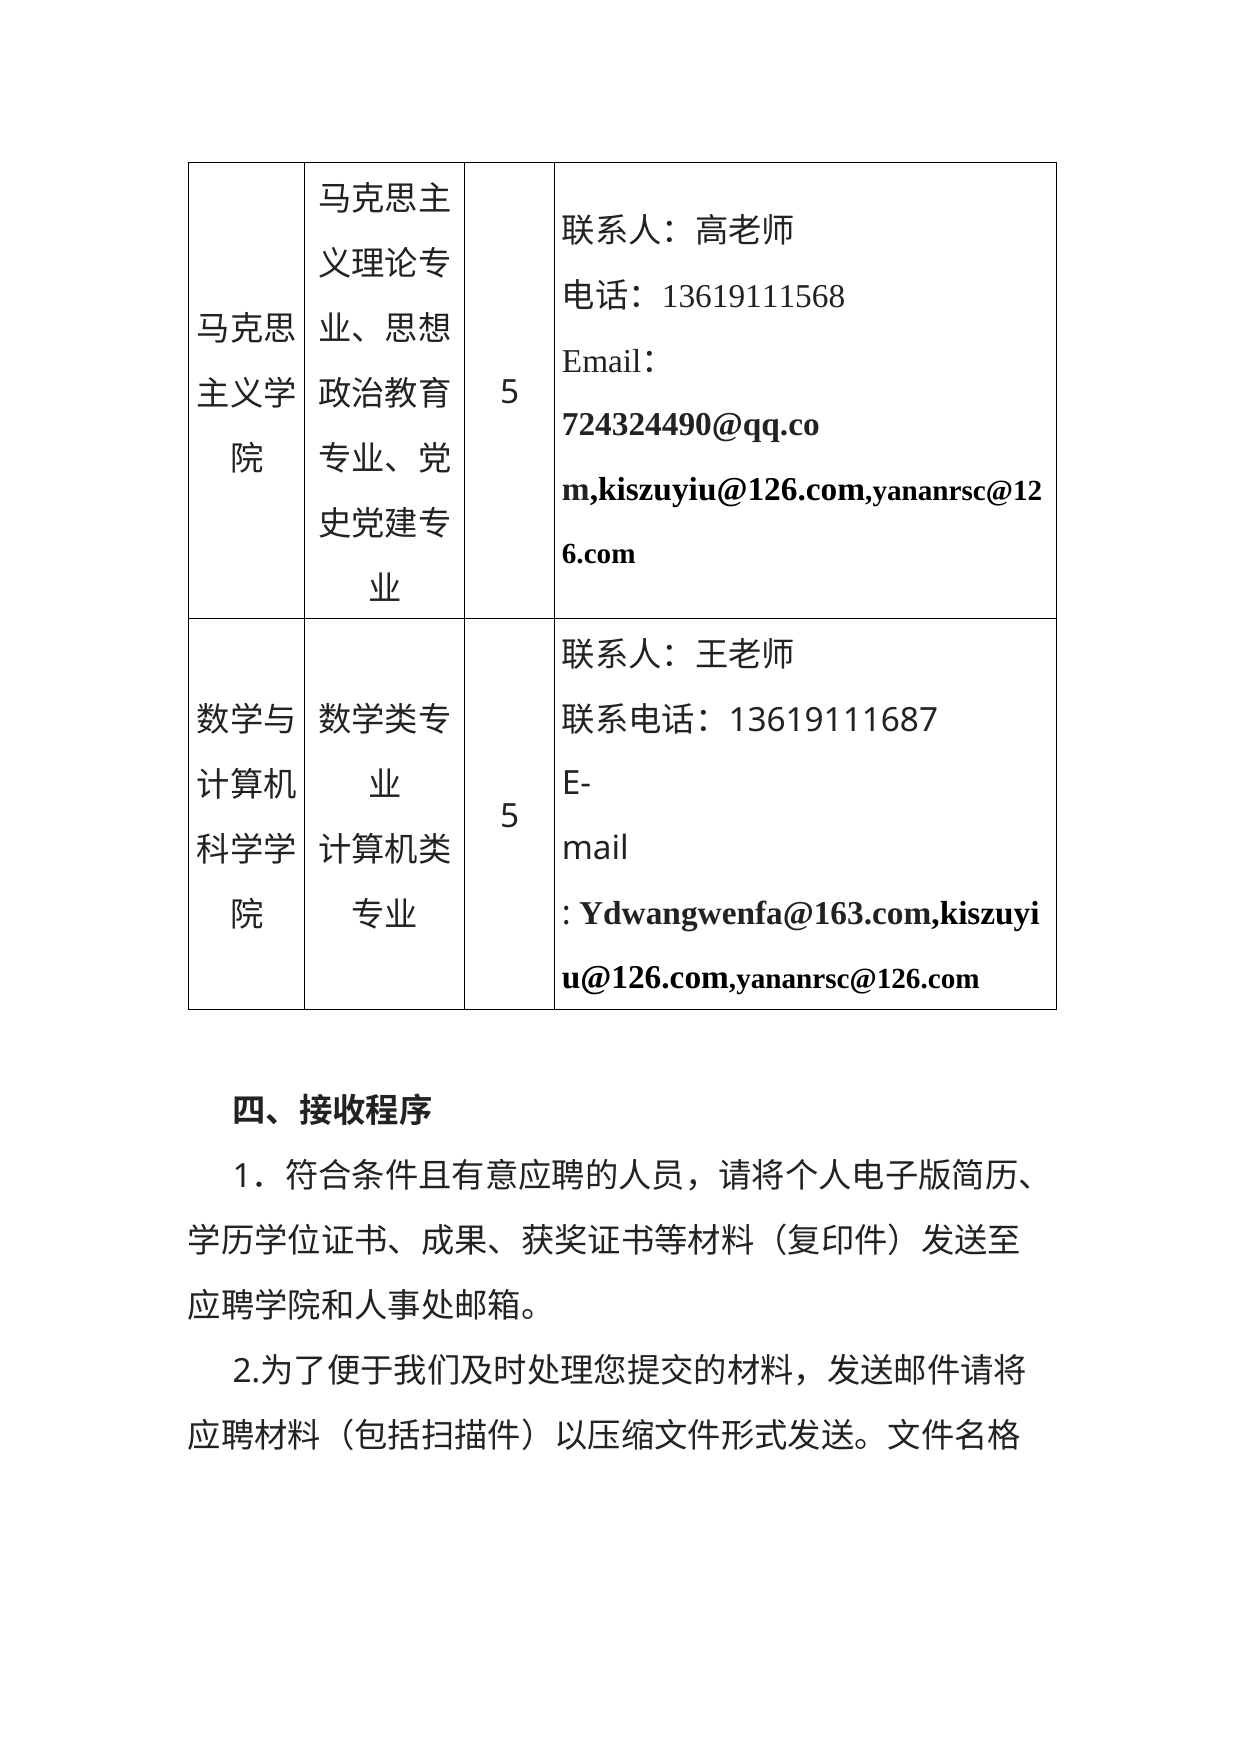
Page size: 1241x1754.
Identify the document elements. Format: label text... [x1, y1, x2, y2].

table_cell 5 [465, 163, 554, 618]
text 四、接收程序 [232, 1075, 1053, 1140]
table_cell 马克思主义学院 [189, 163, 304, 618]
table_cell 马克思主义理论专业、思想政治教育专业、党史党建专业 [305, 163, 464, 618]
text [187, 1335, 1053, 1465]
table_cell 数学与计算机科学学院 [189, 619, 304, 1009]
table_cell 联系人：王老师 联系电话：13619111687 E-mail : Ydwangwenfa@163.com,kiszuyiu@126.com,yananrsc@126.com [555, 619, 1056, 1009]
table_cell 联系人：高老师 电话：13619111568 Email：724324490@qq.com,kiszuyiu@126.com,yananrsc@126.com [555, 163, 1056, 618]
table_cell 5 [465, 619, 554, 1009]
text 1．符合条件且有意应聘的人员，请将个人电子版简历、学历学位证书、成果、获奖证书等材料（复印件）发送至应聘学院和人事处邮箱。 [187, 1140, 1053, 1335]
table_cell 数学类专业 计算机类专业 [305, 619, 464, 1009]
